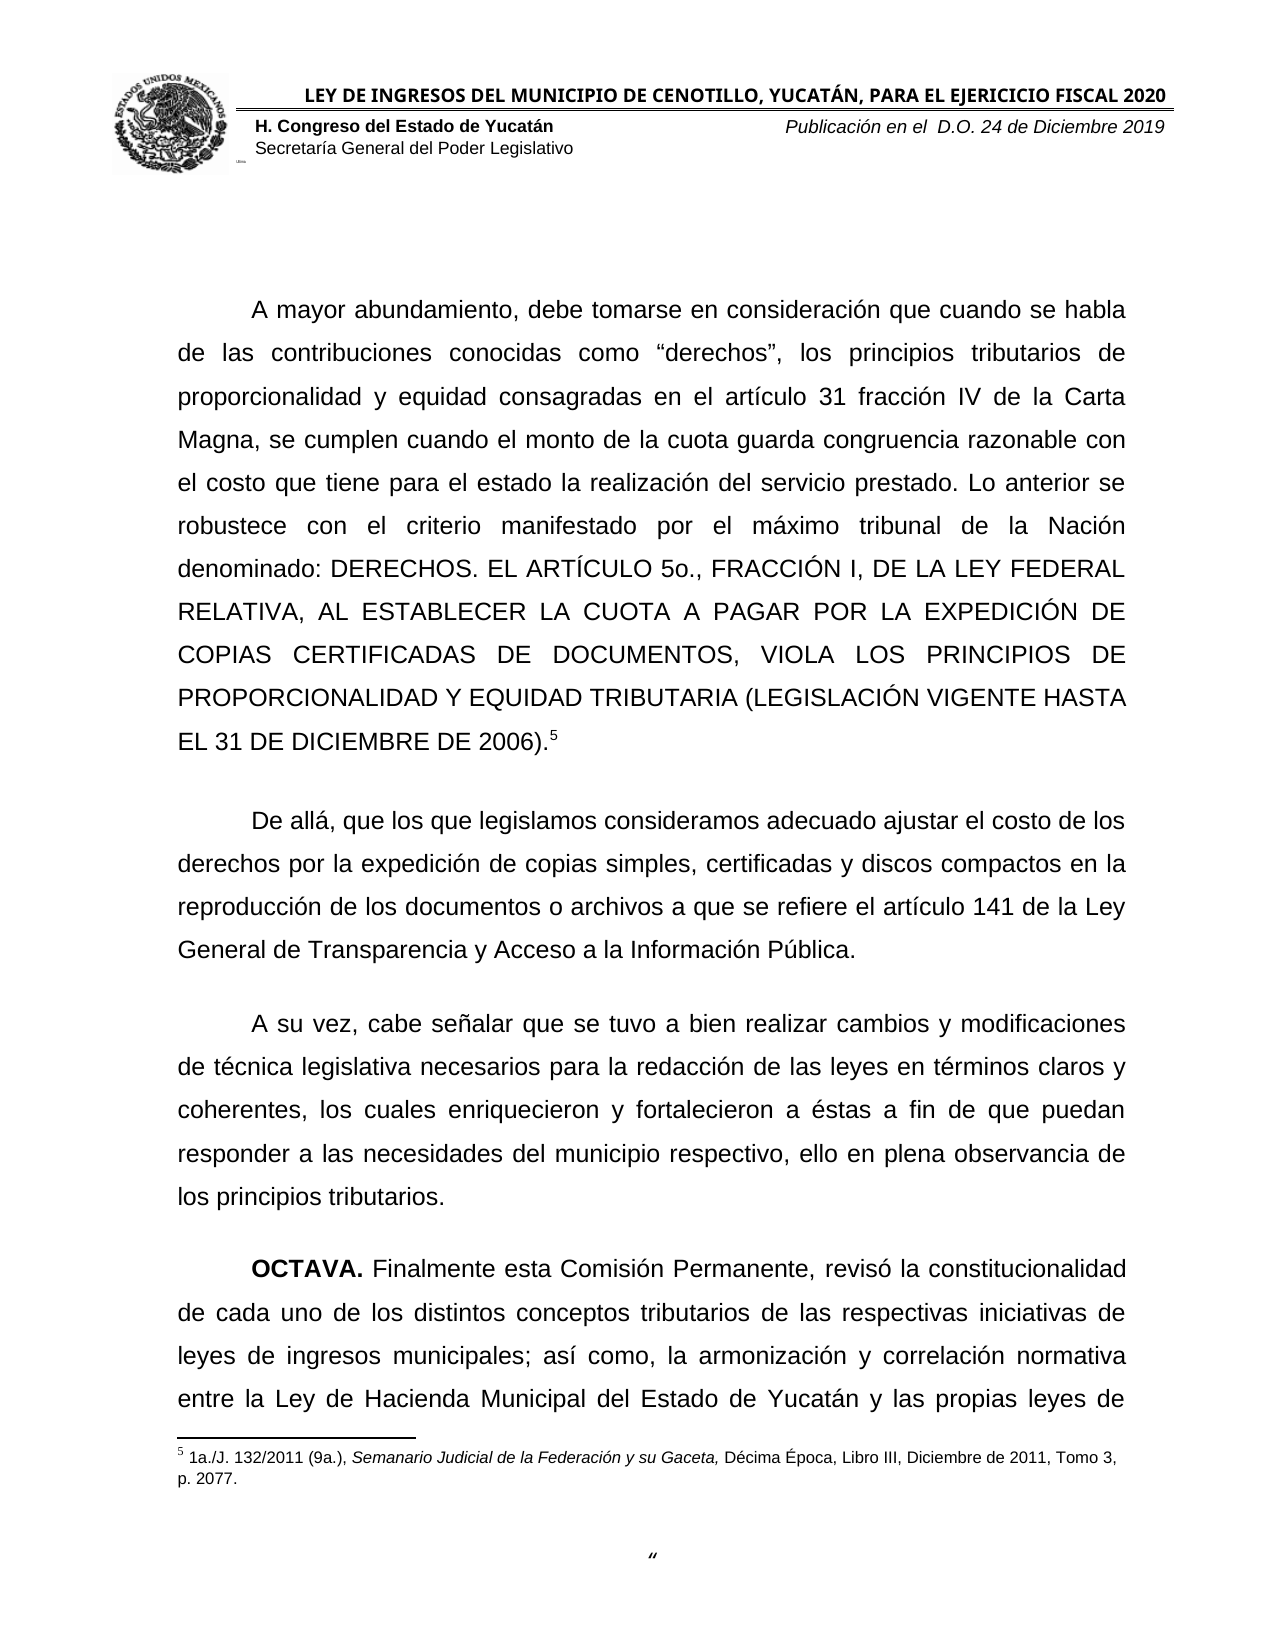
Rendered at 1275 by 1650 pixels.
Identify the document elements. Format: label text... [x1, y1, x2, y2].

text A su vez, cabe señalar que se tuvo a bien realizar cambios y modificaciones de técnica legislativa necesarios para la redacción de las leyes en términos claros y coherentes, los cuales enriquecieron y fortalecieron a éstas a fin de que puedan responder a las necesidades del municipio respectivo, ello en plena observancia de los principios tributarios. [177, 1009, 1127, 1210]
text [177, 1254, 1127, 1413]
text De allá, que los que legislamos consideramos adecuado ajustar el costo de los derechos por la expedición de copias simples, certificadas y discos compactos en la reproducción de los documentos o archivos a que se refiere el artículo 141 de la Ley General de Transparencia y Acceso a la Información Pública. [177, 806, 1127, 964]
text A mayor abundamiento, debe tomarse en consideración que cuando se habla de las contribuciones conocidas como “derechos”, los principios tributarios de proporcionalidad y equidad consagradas en el artículo 31 fracción IV de la Carta Magna, se cumplen cuando el monto de la cuota guarda congruencia razonable con el costo que tiene para el estado la realización del servicio prestado. Lo anterior se robustece con el criterio manifestado por el máximo tribunal de la Nación denominado: DERECHOS. EL ARTÍCULO 5o., FRACCIÓN I, DE LA LEY FEDERAL RELATIVA, AL ESTABLECER LA CUOTA A PAGAR POR LA EXPEDICIÓN DE COPIAS CERTIFICADAS DE DOCUMENTOS, VIOLA LOS PRINCIPIOS DE PROPORCIONALIDAD Y EQUIDAD TRIBUTARIA (LEGISLACIÓN VIGENTE HASTA EL 31 DE DICIEMBRE DE 2006). [177, 295, 1127, 755]
